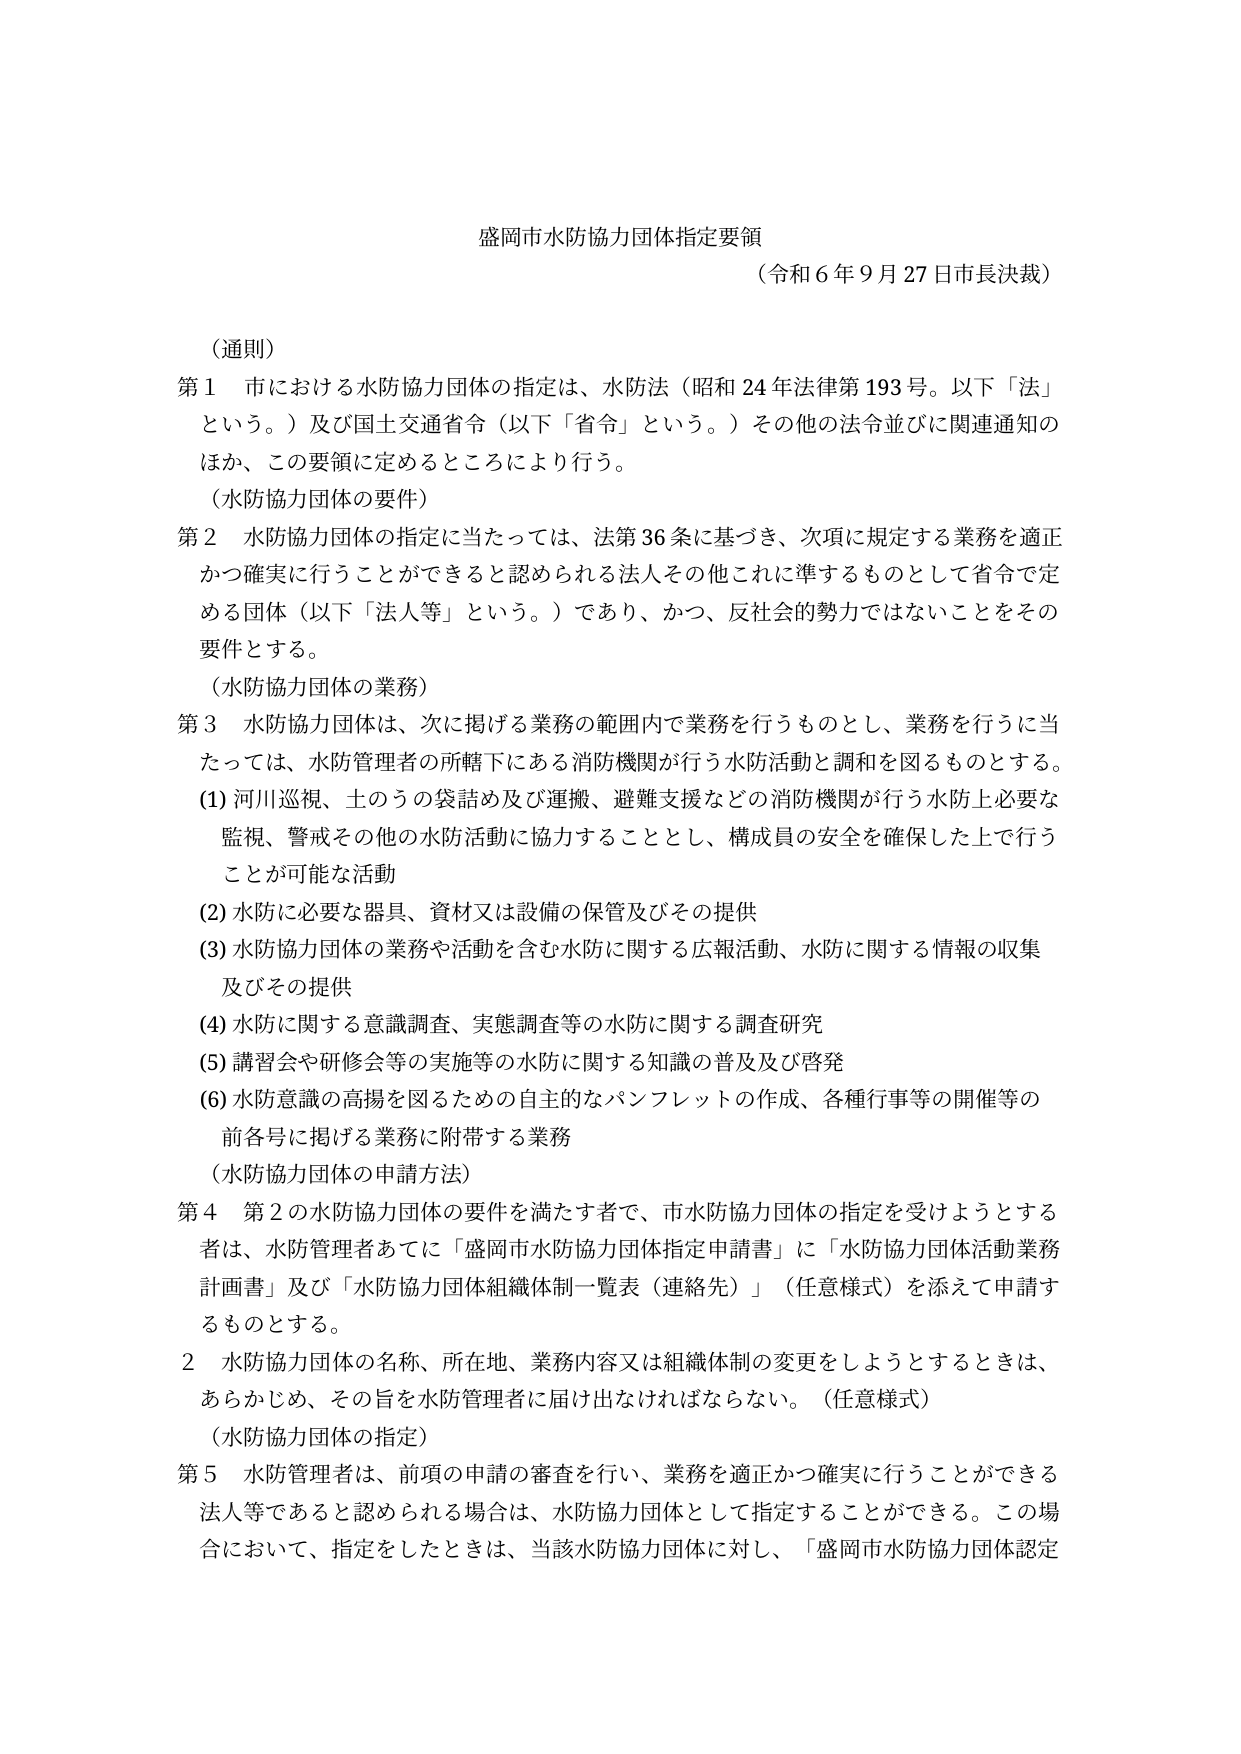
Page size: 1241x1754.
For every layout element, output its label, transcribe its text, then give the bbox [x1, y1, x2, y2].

text 及びその提供 [221, 967, 1063, 1004]
text (6) 水防意識の高揚を図るための自主的なパンフレットの作成、各種行事等の開催等の [199, 1079, 1063, 1117]
text （通則） [177, 329, 1063, 367]
text 盛岡市水防協力団体指定要領 [177, 217, 1063, 254]
text (3) 水防協力団体の業務や活動を含む水防に関する広報活動、水防に関する情報の収集 [199, 929, 1063, 967]
text (1) 河川巡視、土のうの袋詰め及び運搬、避難支援などの消防機関が行う水防上必要な監視、警戒その他の水防活動に協力することとし、構成員の安全を確保した上で行うことが可能な活動 [199, 779, 1063, 892]
text （水防協力団体の指定） [177, 1417, 1063, 1454]
text 第３ 水防協力団体は、次に掲げる業務の範囲内で業務を行うものとし、業務を行うに当たっては、水防管理者の所轄下にある消防機関が行う水防活動と調和を図るものとする。 [177, 704, 1063, 779]
text (5) 講習会や研修会等の実施等の水防に関する知識の普及及び啓発 [177, 1042, 1063, 1079]
text 第２ 水防協力団体の指定に当たっては、法第36条に基づき、次項に規定する業務を適正かつ確実に行うことができると認められる法人その他これに準するものとして省令で定める団体（以下「法人等」という。）であり、かつ、反社会的勢力ではないことをその要件とする。 [177, 517, 1063, 667]
text （令和６年９月27日市長決裁） [177, 254, 1063, 292]
text （水防協力団体の業務） [177, 667, 1063, 704]
text 第１ 市における水防協力団体の指定は、水防法（昭和24年法律第193号。以下「法」という。）及び国土交通省令（以下「省令」という。）その他の法令並びに関連通知のほか、この要領に定めるところにより行う。 [177, 367, 1063, 479]
text ２ 水防協力団体の名称、所在地、業務内容又は組織体制の変更をしようとするときは、あらかじめ、その旨を水防管理者に届け出なければならない。（任意様式） [177, 1342, 1063, 1417]
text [177, 1454, 1063, 1567]
text （水防協力団体の要件） [177, 479, 1063, 517]
text (4) 水防に関する意識調査、実態調査等の水防に関する調査研究 [177, 1004, 1063, 1042]
text (2) 水防に必要な器具、資材又は設備の保管及びその提供 [177, 892, 1063, 929]
text 前各号に掲げる業務に附帯する業務 [221, 1117, 1063, 1154]
text 第４ 第２の水防協力団体の要件を満たす者で、市水防協力団体の指定を受けようとする者は、水防管理者あてに「盛岡市水防協力団体指定申請書」に「水防協力団体活動業務計画書」及び「水防協力団体組織体制一覧表（連絡先）」（任意様式）を添えて申請するものとする。 [177, 1192, 1063, 1342]
text （水防協力団体の申請方法） [177, 1154, 1063, 1192]
